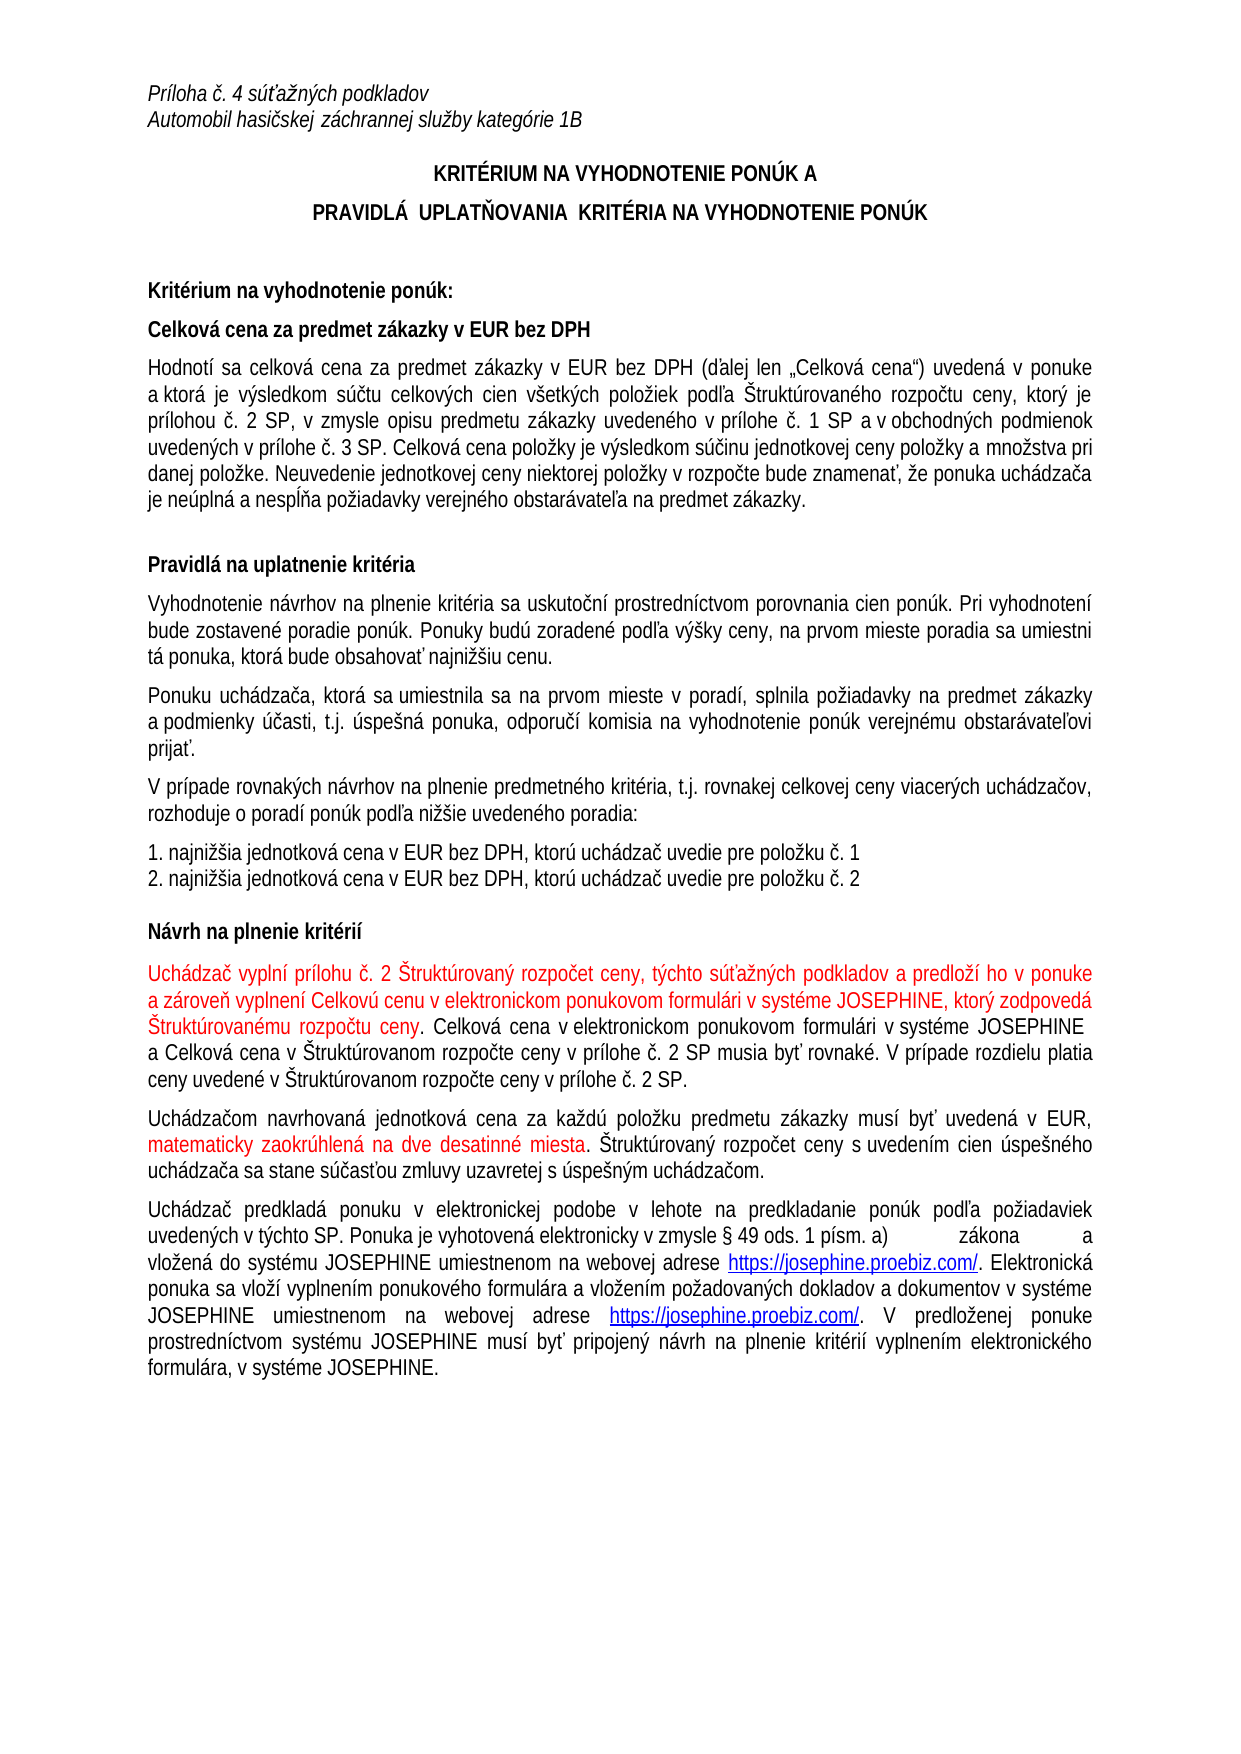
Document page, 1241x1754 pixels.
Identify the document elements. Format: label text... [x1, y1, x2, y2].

text PRAVIDLÁ UPLATŇOVANIA KRITÉRIA NA VYHODNOTENIE PONÚK [148, 199, 1093, 225]
text Uchádzačom navrhovaná jednotková cena za každú položku predmetu zákazky musí byť uvedená v EUR, matematicky zaokrúhlená na dve desatinné miesta. Štruktúrovaný rozpočet ceny s uvedením cien úspešného uchádzača sa stane súčasťou zmluvy uzavretej s úspešným uchádzačom. [148, 1104, 1093, 1184]
text 1. najnižšia jednotková cena v EUR bez DPH, ktorú uchádzač uvedie pre položku č. 1 [148, 838, 1093, 865]
text V prípade rovnakých návrhov na plnenie predmetného kritéria, t.j. rovnakej celkovej ceny viacerých uchádzačov, rozhoduje o poradí ponúk podľa nižšie uvedeného poradia: [148, 773, 1093, 826]
text Návrh na plnenie kritérií [148, 918, 1093, 944]
text KRITÉRIUM NA VYHODNOTENIE PONÚK A [148, 160, 1093, 186]
text Ponuku uchádzača, ktorá sa umiestnila sa na prvom mieste v poradí, splnila požiadavky na predmet zákazky a podmienky účasti, t.j. úspešná ponuka, odporučí komisia na vyhodnotenie ponúk verejnému obstarávateľovi prijať. [148, 682, 1093, 761]
text Uchádzač predkladá ponuku v elektronickej podobe v lehote na predkladanie ponúk podľa požiadaviek uvedených v týchto SP. Ponuka je vyhotovená elektronicky v zmysle § 49 ods. 1 písm. a) zákona a vložená do systému JOSEPHINE umiestnenom na webovej adrese https://josephine.proebiz.com/. Elektronická ponuka sa vloží vyplnením ponukového formulára a vložením požadovaných dokladov a dokumentov v systéme JOSEPHINE umiestnenom na webovej adrese https://josephine.proebiz.com/. V predloženej ponuke prostredníctvom systému JOSEPHINE musí byť pripojený návrh na plnenie kritérií vyplnením elektronického formulára, v systéme JOSEPHINE. [148, 1196, 1093, 1381]
text Hodnotí sa celková cena za predmet zákazky v EUR bez DPH (ďalej len „Celková cena“) uvedená v ponuke a ktorá je výsledkom súčtu celkových cien všetkých položiek podľa Štruktúrovaného rozpočtu ceny, ktorý je prílohou č. 2 SP, v zmysle opisu predmetu zákazky uvedeného v prílohe č. 1 SP a v obchodných podmienok uvedených v prílohe č. 3 SP. Celková cena položky je výsledkom súčinu jednotkovej ceny položky a množstva pri danej položke. Neuvedenie jednotkovej ceny niektorej položky v rozpočte bude znamenať, že ponuka uchádzača je neúplná a nespĺňa požiadavky verejného obstarávateľa na predmet zákazky. [148, 354, 1093, 512]
text Celková cena za predmet zákazky v EUR bez DPH [148, 316, 1093, 342]
text Uchádzač vyplní prílohu č. 2 Štruktúrovaný rozpočet ceny, týchto súťažných podkladov a predloží ho v ponuke a zároveň vyplnení Celkovú cenu v elektronickom ponukovom formulári v systéme JOSEPHINE, ktorý zodpovedá Štruktúrovanému rozpočtu ceny. Celková cena v elektronickom ponukovom formulári v systéme JOSEPHINE a Celková cena v Štruktúrovanom rozpočte ceny v prílohe č. 2 SP musia byť rovnaké. V prípade rozdielu platia ceny uvedené v Štruktúrovanom rozpočte ceny v prílohe č. 2 SP. [148, 960, 1093, 1092]
text Kritérium na vyhodnotenie ponúk: [148, 277, 1093, 303]
text Pravidlá na uplatnenie kritéria [148, 551, 1093, 578]
text Vyhodnotenie návrhov na plnenie kritéria sa uskutoční prostredníctvom porovnania cien ponúk. Pri vyhodnotení bude zostavené poradie ponúk. Ponuky budú zoradené podľa výšky ceny, na prvom mieste poradia sa umiestni tá ponuka, ktorá bude obsahovať najnižšiu cenu. [148, 590, 1093, 669]
text 2. najnižšia jednotková cena v EUR bez DPH, ktorú uchádzač uvedie pre položku č. 2 [148, 865, 1093, 891]
